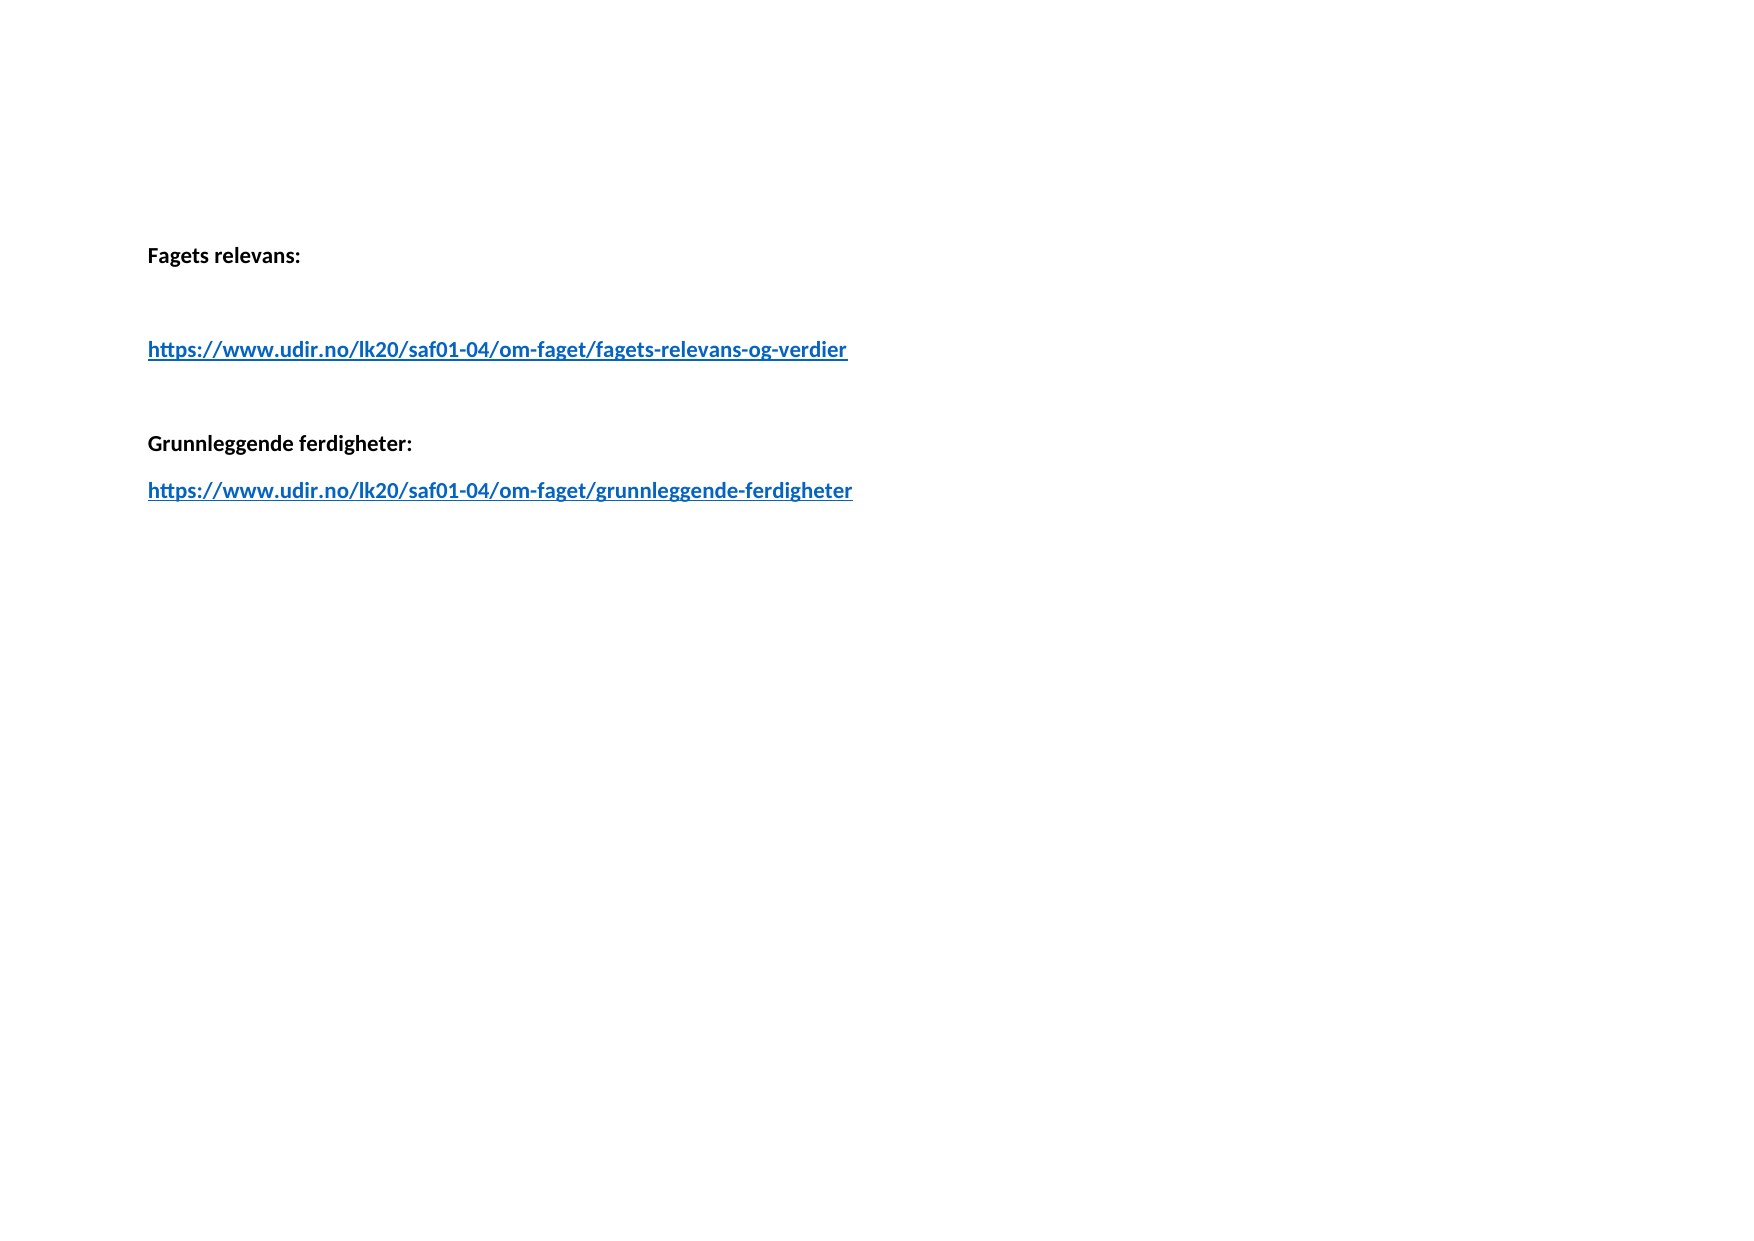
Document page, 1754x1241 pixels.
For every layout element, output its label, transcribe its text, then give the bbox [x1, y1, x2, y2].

text https://www.udir.no/lk20/saf01-04/om-faget/fagets-relevans-og-verdier [148, 335, 1606, 363]
text Grunnleggende ferdigheter: [148, 429, 1606, 457]
text Fagets relevans: [148, 241, 1606, 269]
text https://www.udir.no/lk20/saf01-04/om-faget/grunnleggende-ferdigheter [148, 476, 1606, 504]
